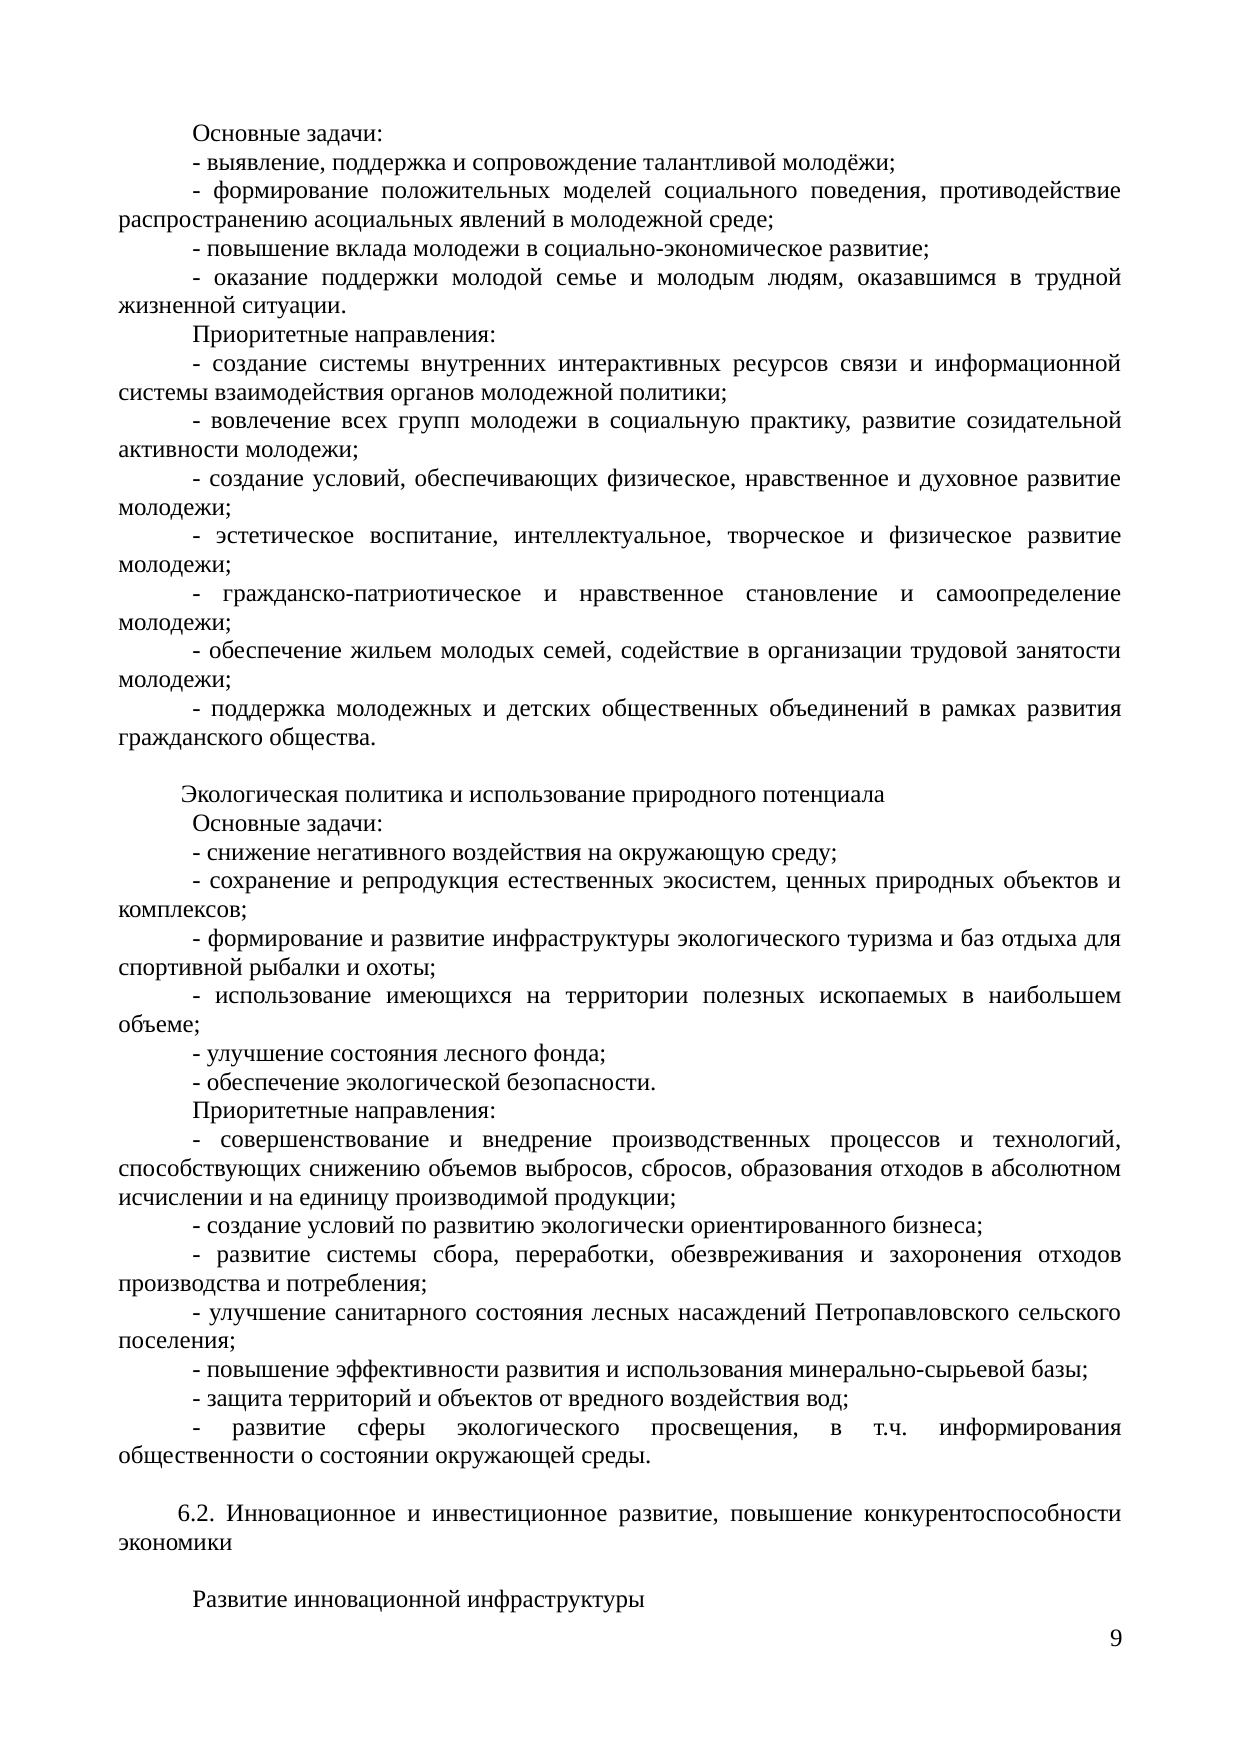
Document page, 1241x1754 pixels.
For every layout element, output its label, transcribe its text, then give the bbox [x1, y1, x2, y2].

text - сохранение и репродукция естественных экосистем, ценных природных объектов и комплексов; [118, 866, 1122, 923]
text - создание условий по развитию экологически ориентированного бизнеса; [118, 1211, 1122, 1239]
text - выявление, поддержка и сопровождение талантливой молодёжи; [118, 147, 1122, 176]
text Основные задачи: [118, 808, 1122, 837]
text - улучшение санитарного состояния лесных насаждений Петропавловского сельского поселения; [118, 1297, 1122, 1354]
text - использование имеющихся на территории полезных ископаемых в наибольшем объеме; [118, 981, 1122, 1038]
text - формирование и развитие инфраструктуры экологического туризма и баз отдыха для спортивной рыбалки и охоты; [118, 923, 1122, 981]
text - развитие системы сбора, переработки, обезвреживания и захоронения отходов производства и потребления; [118, 1239, 1122, 1297]
text - совершенствование и внедрение производственных процессов и технологий, способствующих снижению объемов выбросов, сбросов, образования отходов в абсолютном исчислении и на единицу производимой продукции; [118, 1124, 1122, 1211]
text - обеспечение экологической безопасности. [118, 1067, 1122, 1096]
text - вовлечение всех групп молодежи в социальную практику, развитие созидательной активности молодежи; [118, 406, 1122, 463]
text Экологическая политика и использование природного потенциала [118, 779, 1122, 808]
text Развитие инновационной инфраструктуры [192, 1584, 1122, 1613]
text - эстетическое воспитание, интеллектуальное, творческое и физическое развитие молодежи; [118, 521, 1122, 578]
text - развитие сферы экологического просвещения, в т.ч. информирования общественности о состоянии окружающей среды. [118, 1412, 1122, 1469]
text 6.2. Инновационное и инвестиционное развитие, повышение конкурентоспособности экономики [118, 1498, 1122, 1556]
text - создание системы внутренних интерактивных ресурсов связи и информационной системы взаимодействия органов молодежной политики; [118, 348, 1122, 406]
text - формирование положительных моделей социального поведения, противодействие распространению асоциальных явлений в молодежной среде; [118, 176, 1122, 233]
text - снижение негативного воздействия на окружающую среду; [118, 837, 1122, 866]
text - гражданско-патриотическое и нравственное становление и самоопределение молодежи; [118, 578, 1122, 636]
text Приоритетные направления: [118, 319, 1122, 348]
text - оказание поддержки молодой семье и молодым людям, оказавшимся в трудной жизненной ситуации. [118, 262, 1122, 319]
text Приоритетные направления: [118, 1096, 1122, 1124]
text - повышение вклада молодежи в социально-экономическое развитие; [118, 233, 1122, 262]
text - улучшение состояния лесного фонда; [118, 1038, 1122, 1067]
text - обеспечение жильем молодых семей, содействие в организации трудовой занятости молодежи; [118, 636, 1122, 693]
text Основные задачи: [118, 118, 1122, 147]
text - создание условий, обеспечивающих физическое, нравственное и духовное развитие молодежи; [118, 463, 1122, 521]
text - повышение эффективности развития и использования минерально-сырьевой базы; [118, 1354, 1122, 1383]
text - поддержка молодежных и детских общественных объединений в рамках развития гражданского общества. [118, 693, 1122, 751]
text - защита территорий и объектов от вредного воздействия вод; [118, 1383, 1122, 1412]
